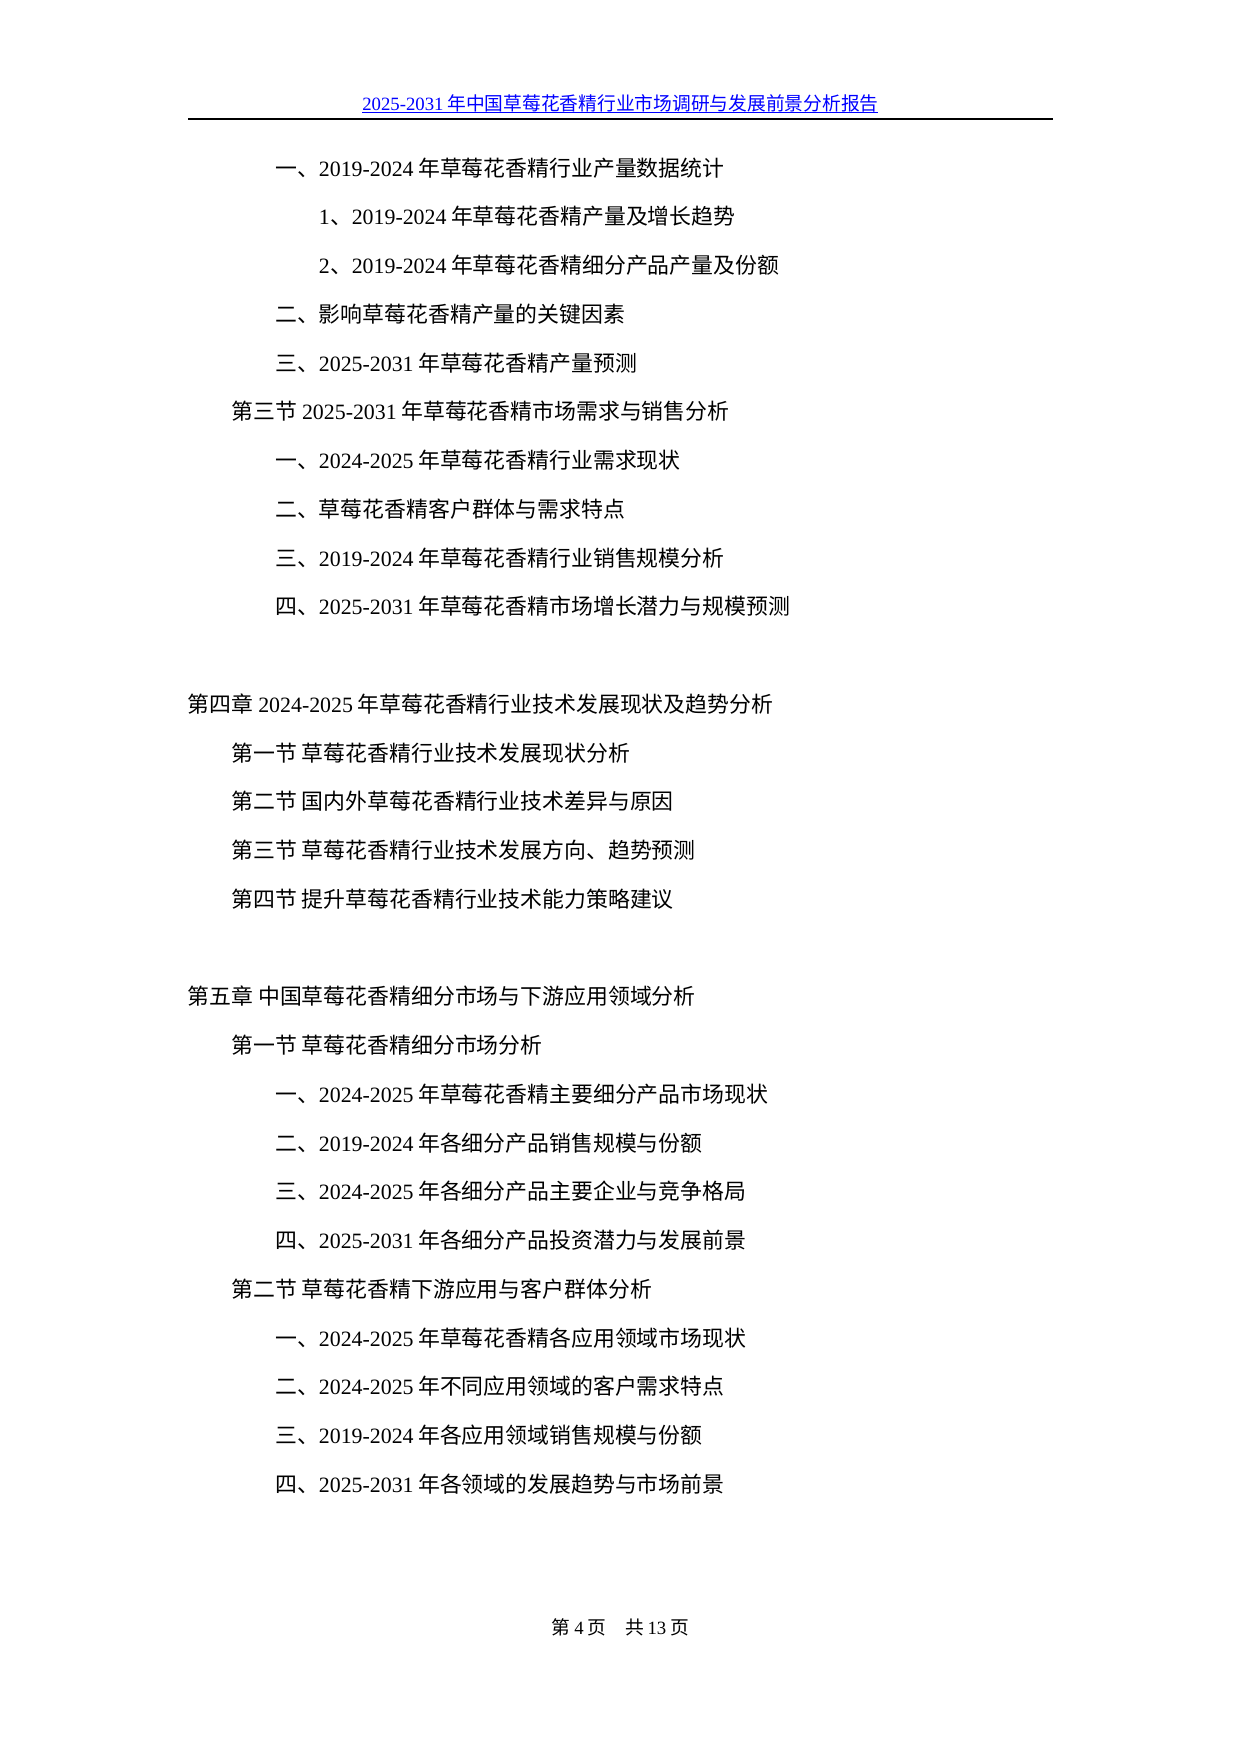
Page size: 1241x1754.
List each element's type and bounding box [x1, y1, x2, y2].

text [187, 150, 1053, 1499]
